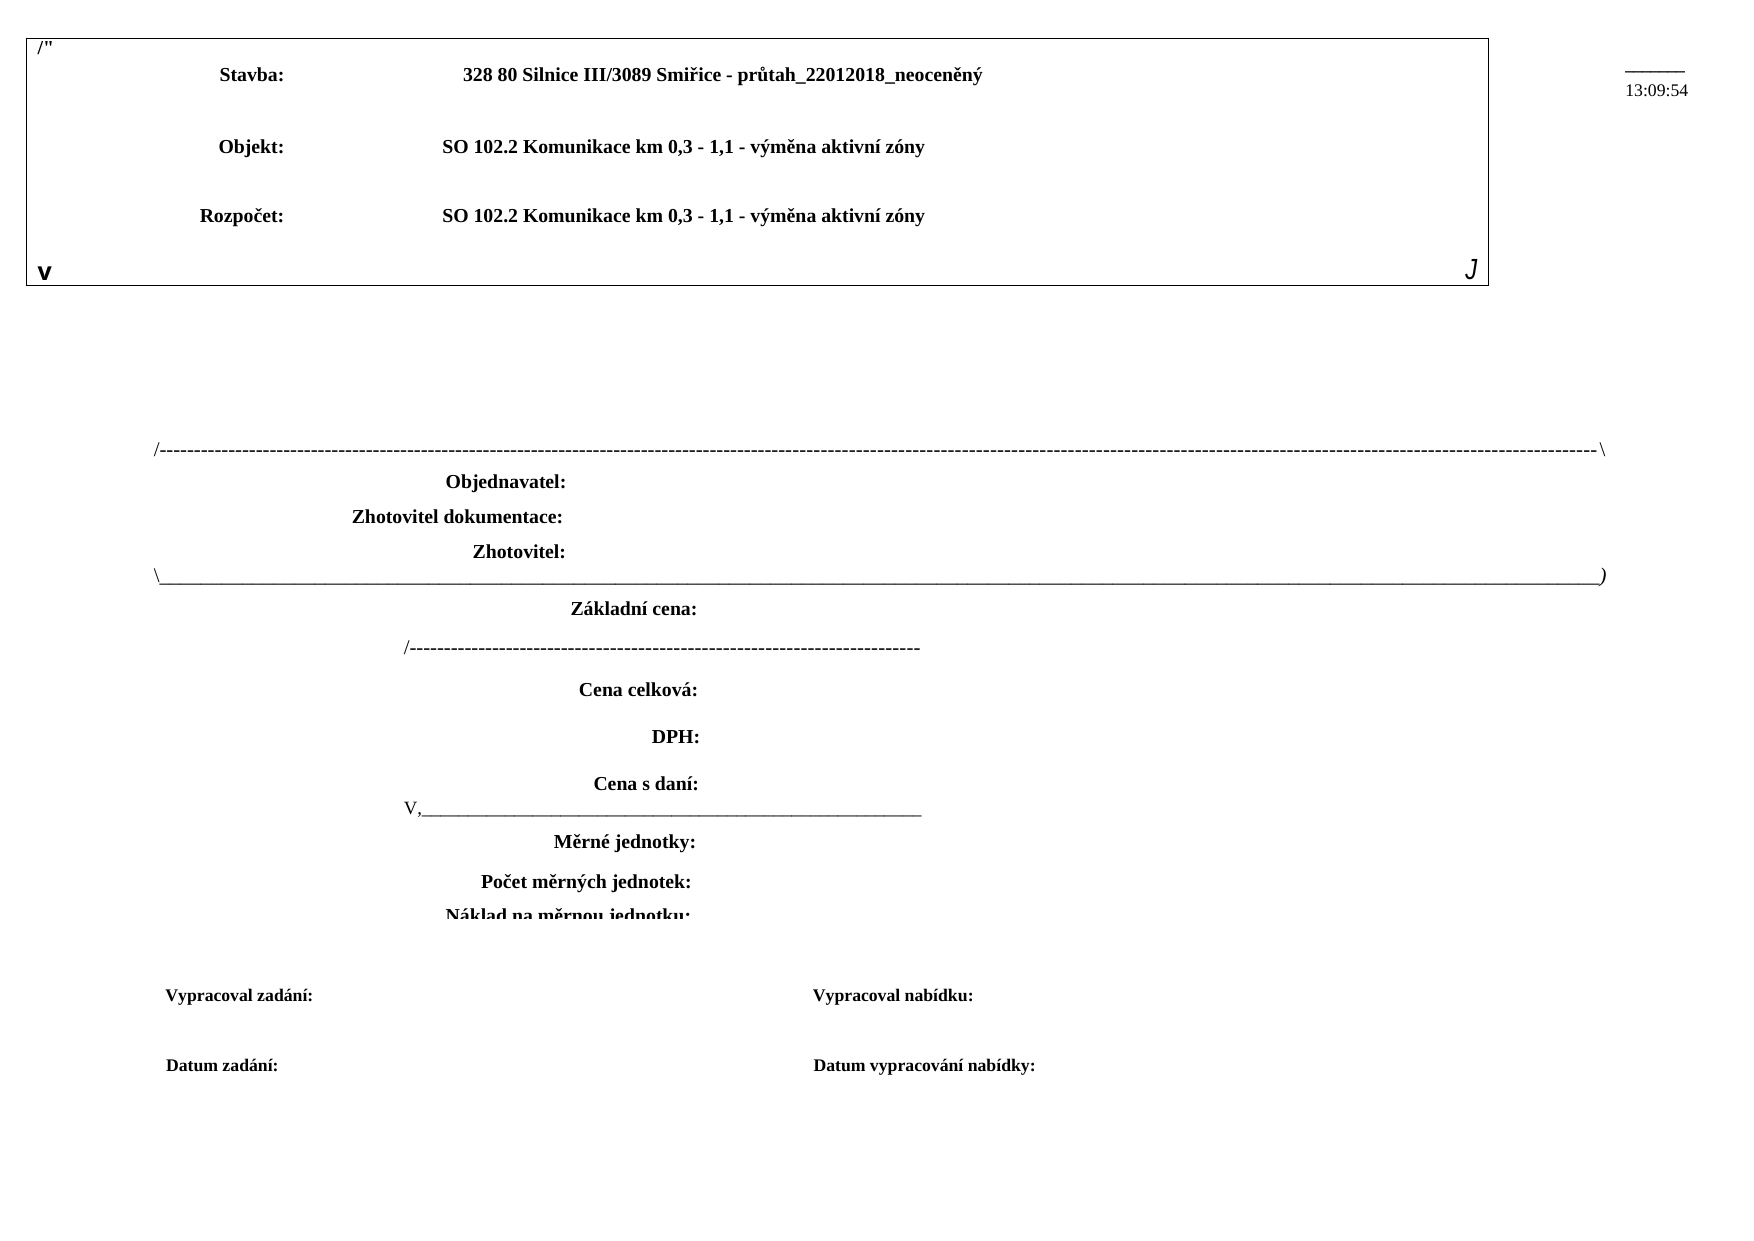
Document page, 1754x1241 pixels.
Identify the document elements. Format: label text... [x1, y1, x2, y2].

text V, [404, 800, 1621, 818]
text Základní cena: [570, 600, 1621, 620]
text Vypracoval nabídku: [813, 987, 974, 1005]
text Zhotovitel dokumentace: [352, 496, 1621, 531]
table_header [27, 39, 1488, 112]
text / \ [154, 439, 1621, 460]
text Počet měrných jednotek: [481, 873, 1621, 892]
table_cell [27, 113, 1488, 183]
text / [404, 638, 1621, 659]
text \ ) [154, 566, 1621, 587]
text Datum vypracování nabídky: [813, 1057, 1036, 1075]
text Objednavatel: [445, 461, 1621, 496]
text 13:09:54 [1625, 82, 1695, 100]
text Měrné jednotky: [554, 833, 1621, 852]
text Datum zadání: [166, 1057, 278, 1075]
text DPH: [652, 706, 1621, 753]
text Cena s daní: [593, 753, 1621, 800]
text 1 [1625, 49, 1695, 74]
text Zhotovitel: [472, 531, 1621, 566]
text Cena celková: [579, 659, 1621, 706]
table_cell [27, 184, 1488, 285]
text Vypracoval zadání: [165, 987, 313, 1005]
